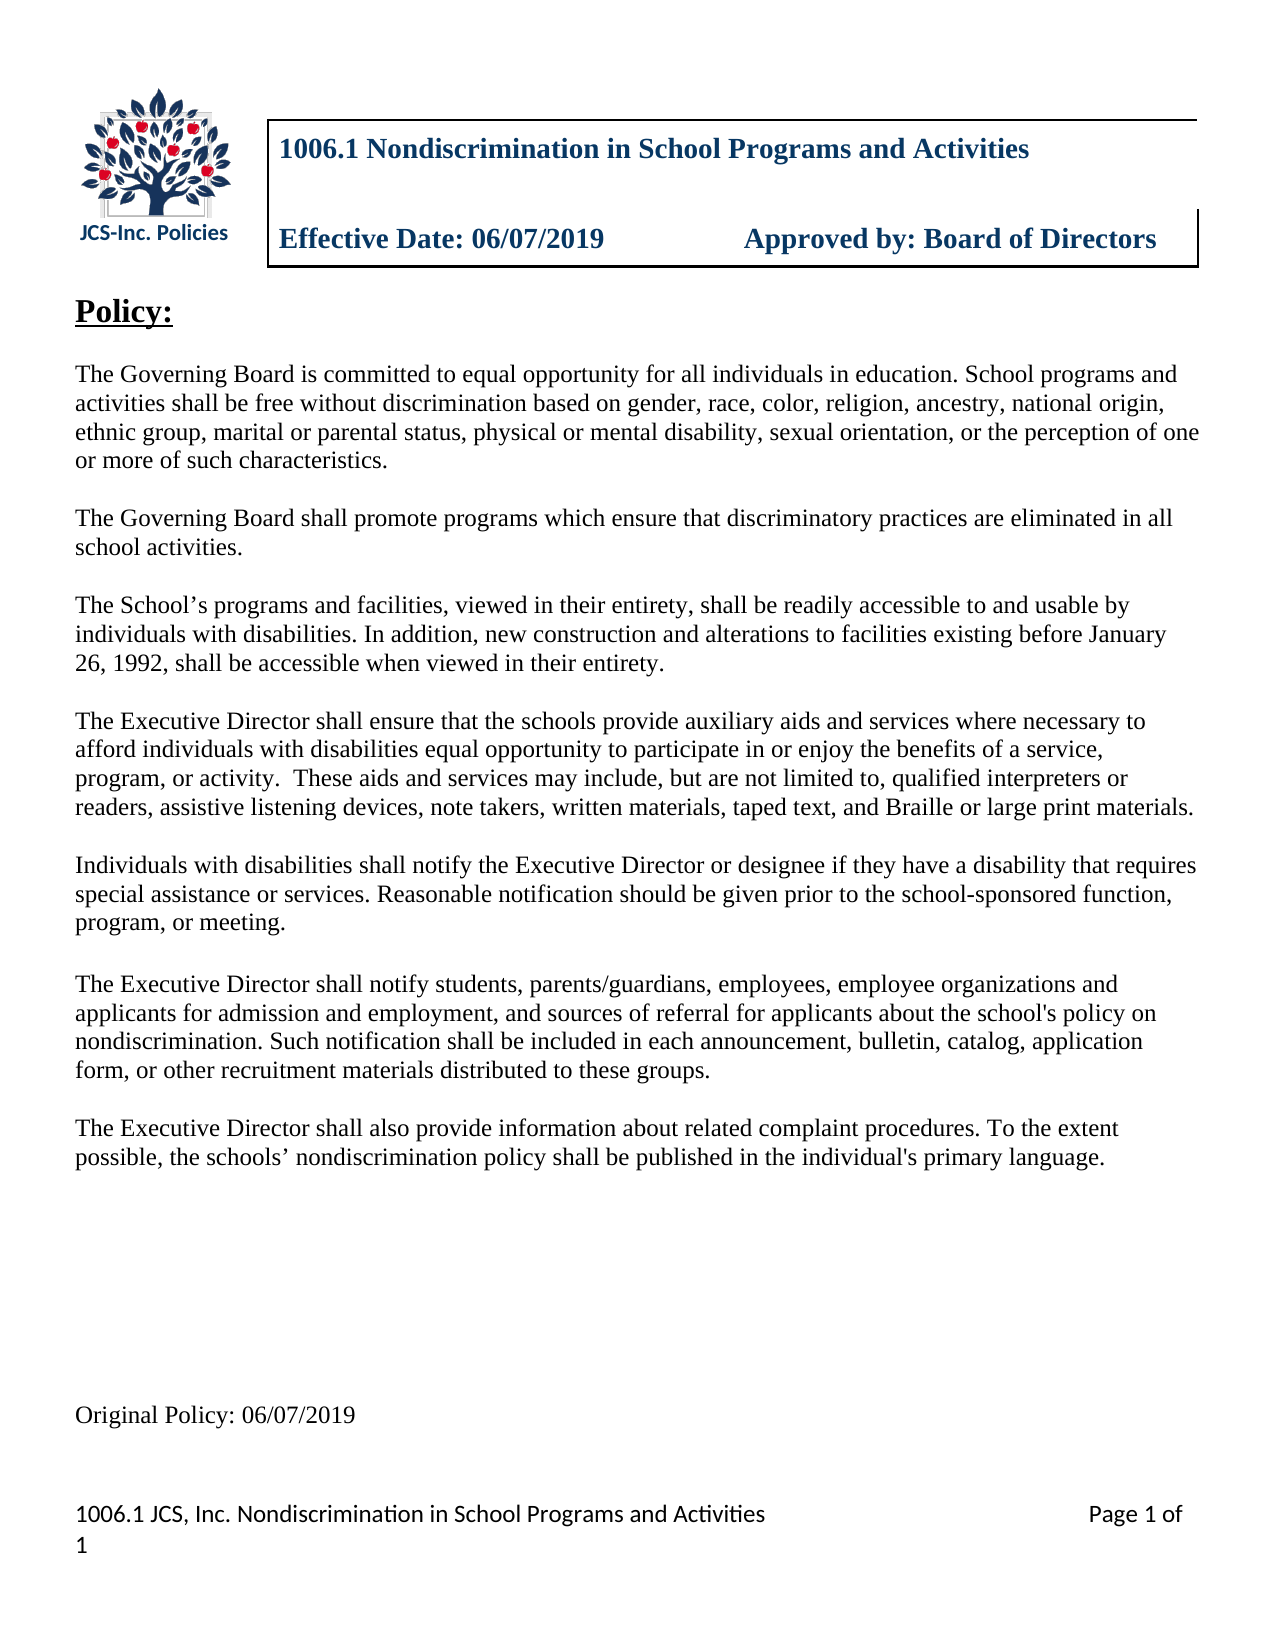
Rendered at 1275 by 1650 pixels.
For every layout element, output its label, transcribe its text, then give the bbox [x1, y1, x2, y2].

text The Executive Director shall also provide information about related complaint procedures. To the extent possible, the schools’ nondiscrimination policy shall be published in the individual's primary language. [75, 1113, 1200, 1171]
text The Executive Director shall ensure that the schools provide auxiliary aids and services where necessary to afford individuals with disabilities equal opportunity to participate in or enjoy the benefits of a service, program, or activity. These aids and services may include, but are not limited to, qualified interpreters or readers, assistive listening devices, note takers, written materials, taped text, and Braille or large print materials. [75, 706, 1200, 821]
picture [79, 85, 234, 218]
text The Executive Director shall notify students, parents/guardians, employees, employee organizations and applicants for admission and employment, and sources of referral for applicants about the school's policy on nondiscrimination. Such notification shall be included in each announcement, bulletin, catalog, application form, or other recruitment materials distributed to these groups. [75, 969, 1200, 1084]
text Original Policy: 06/07/2019 [75, 1401, 1200, 1429]
text The Governing Board is committed to equal opportunity for all individuals in education. School programs and activities shall be free without discrimination based on gender, race, color, religion, ancestry, national origin, ethnic group, marital or parental status, physical or mental disability, sexual orientation, or the perception of one or more of such characteristics. [75, 359, 1200, 474]
text Individuals with disabilities shall notify the Executive Director or designee if they have a disability that requires special assistance or services. Reasonable notification should be given prior to the school-sponsored function, program, or meeting. [75, 850, 1200, 936]
text The School’s programs and facilities, viewed in their entirety, shall be readily accessible to and usable by individuals with disabilities. In addition, new construction and alterations to facilities existing before January 26, 1992, shall be accessible when viewed in their entirety. [75, 590, 1200, 677]
text Policy: [75, 292, 1200, 330]
text The Governing Board shall promote programs which ensure that discriminatory practices are eliminated in all school activities. [75, 503, 1200, 560]
